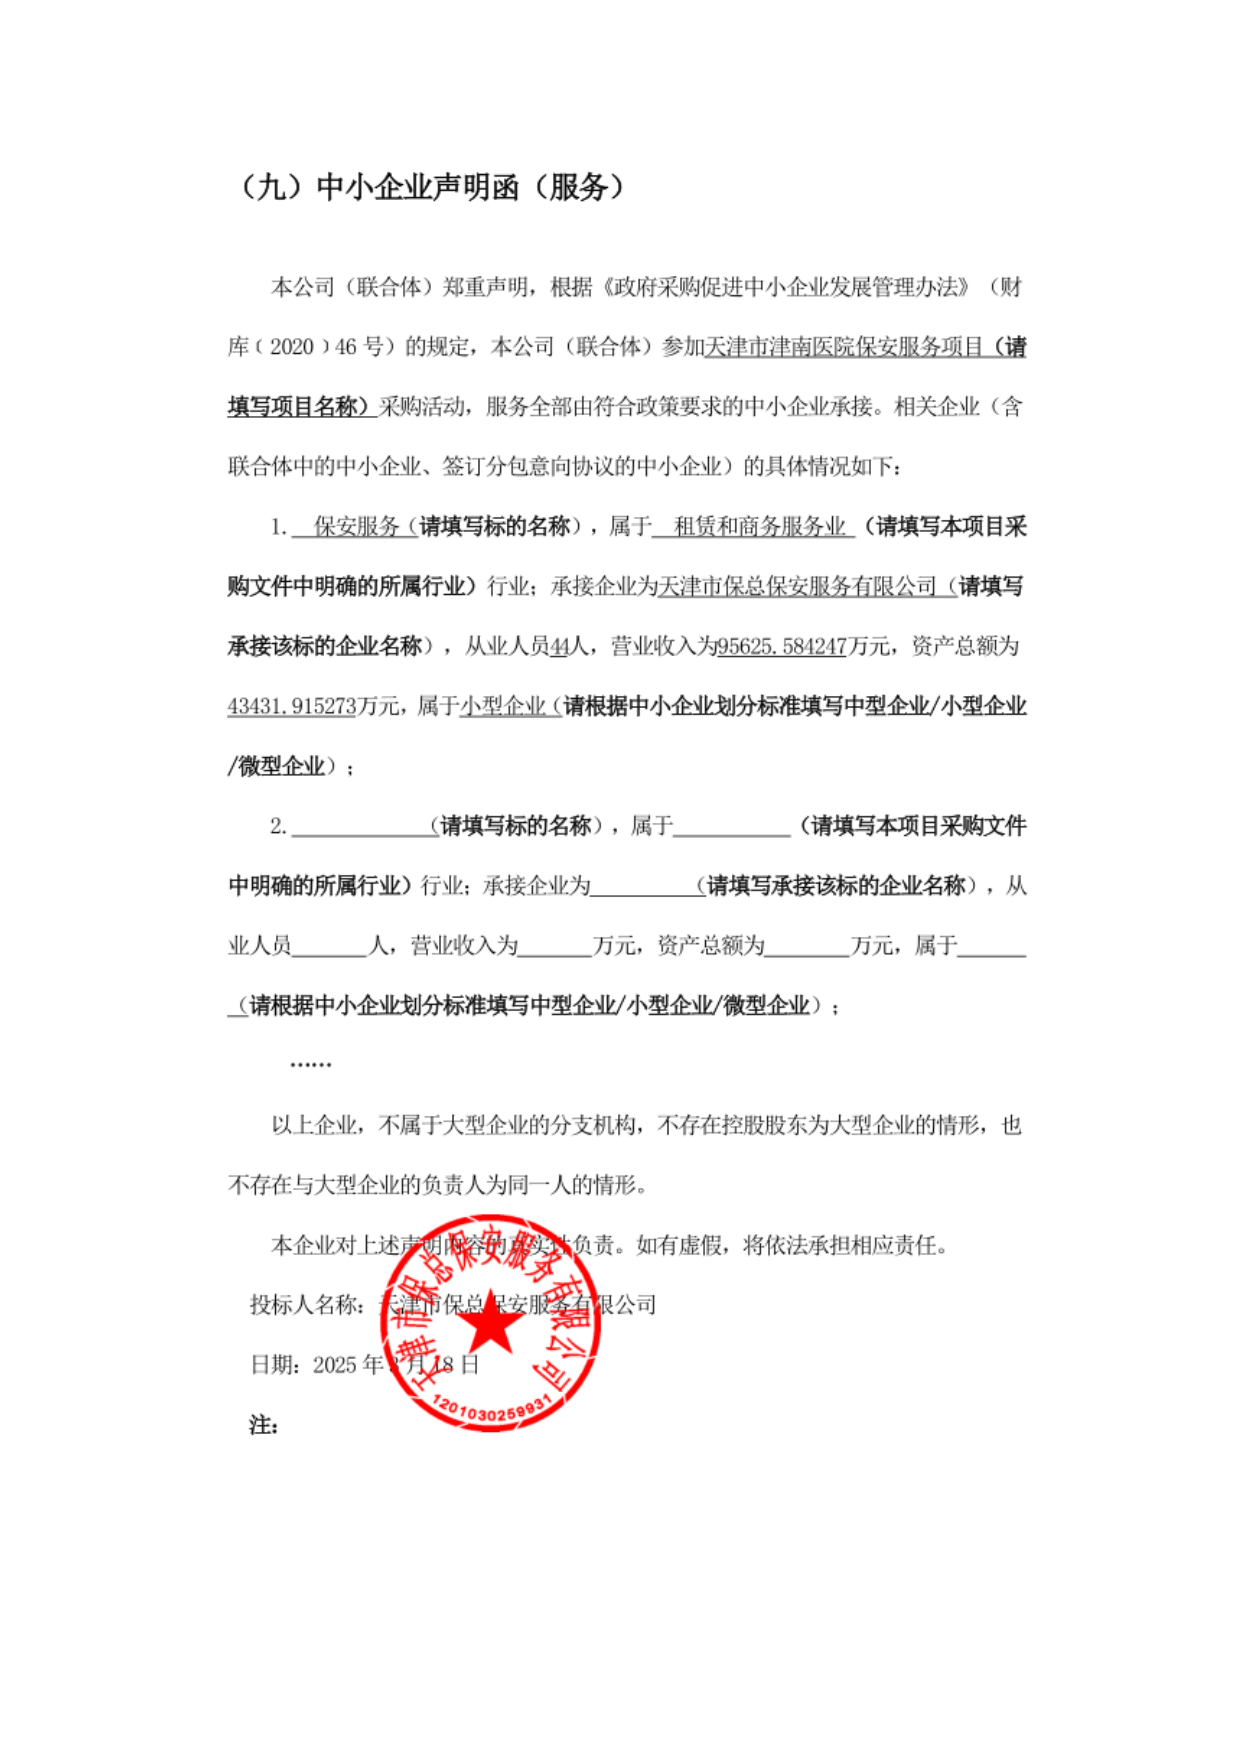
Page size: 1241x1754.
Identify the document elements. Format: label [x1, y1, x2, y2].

picture [187, 162, 1047, 1457]
